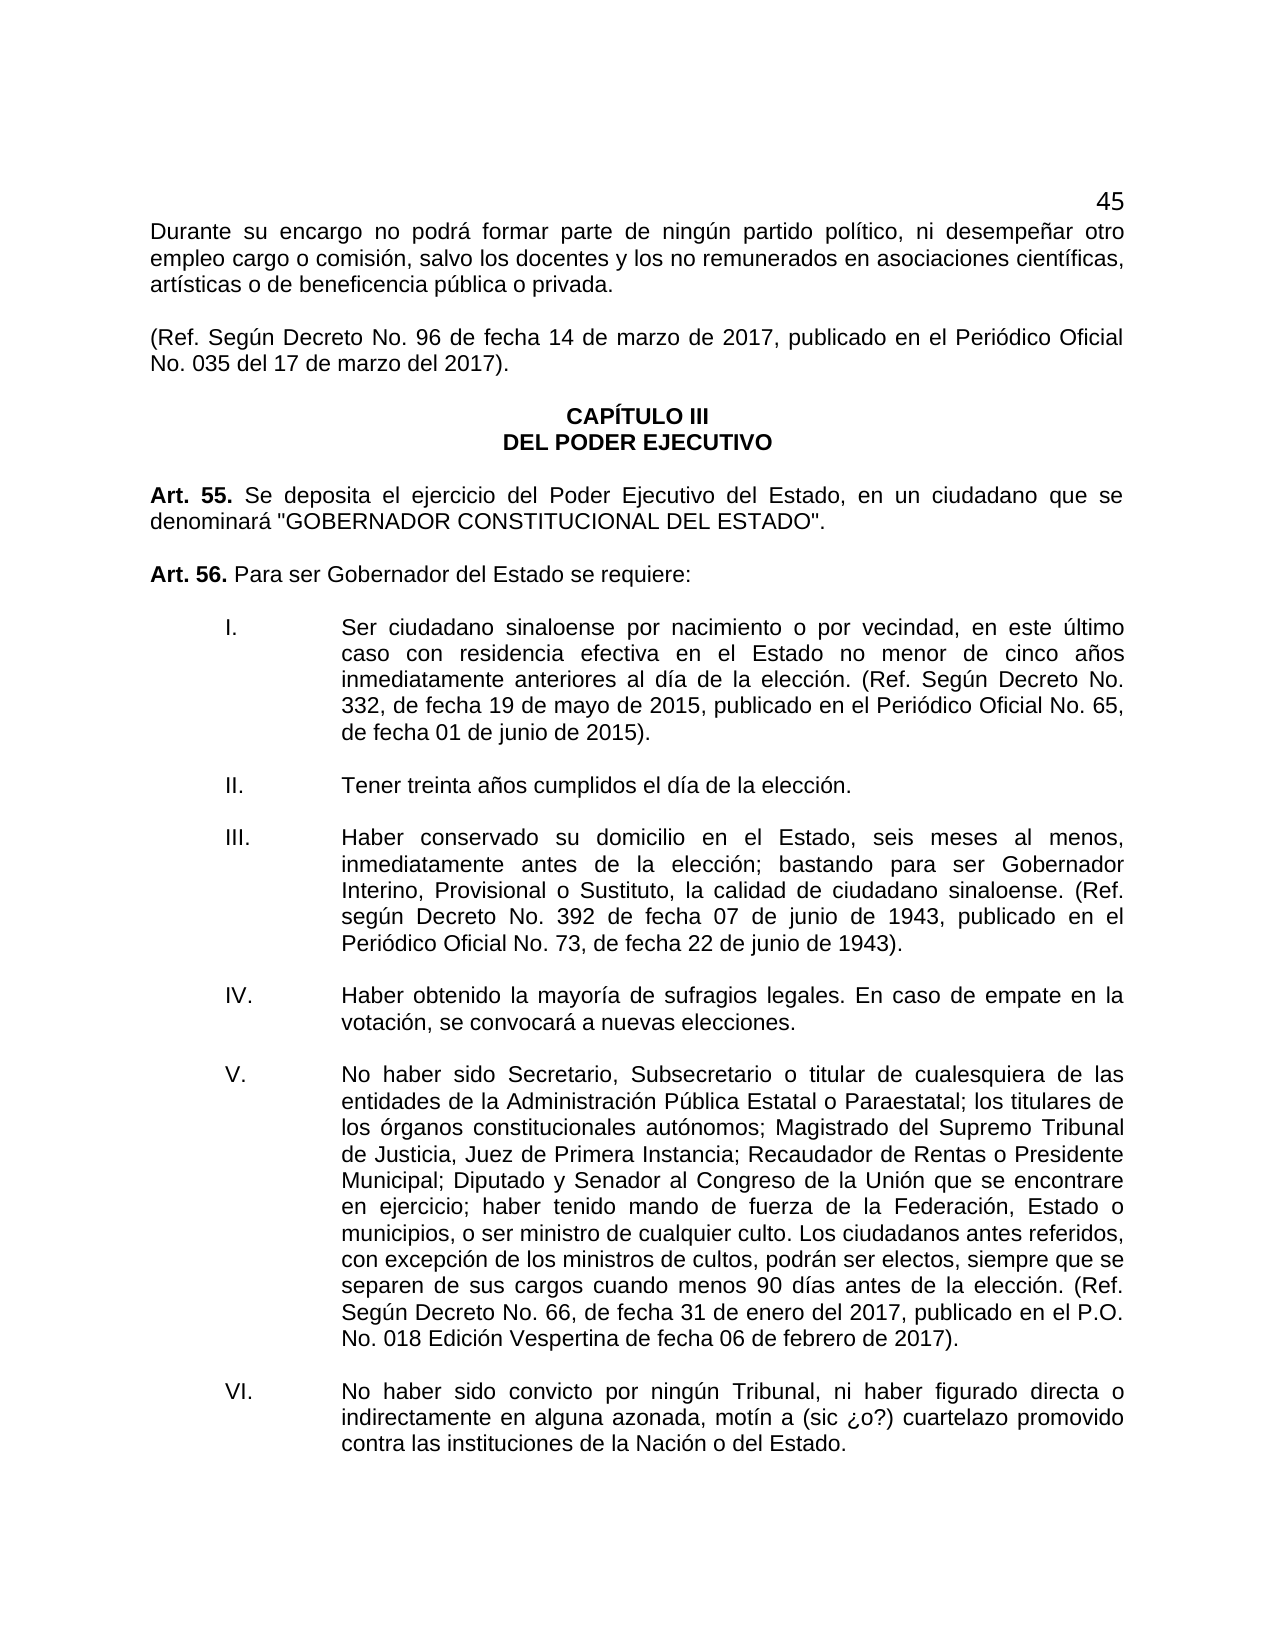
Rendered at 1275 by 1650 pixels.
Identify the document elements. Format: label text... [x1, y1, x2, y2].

text V. No haber sido Secretario, Subsecretario o titular de cualesquiera de las entidades de la Administración Pública Estatal o Paraestatal; los titulares de los órganos constitucionales autónomos; Magistrado del Supremo Tribunal de Justicia, Juez de Primera Instancia; Recaudador de Rentas o Presidente Municipal; Diputado y Senador al Congreso de la Unión que se encontrare en ejercicio; haber tenido mando de fuerza de la Federación, Estado o municipios, o ser ministro de cualquier culto. Los ciudadanos antes referidos, con excepción de los ministros de cultos, podrán ser electos, siempre que se separen de sus cargos cuando menos 90 días antes de la elección. (Ref. Según Decreto No. 66, de fecha 31 de enero del 2017, publicado en el P.O. No. 018 Edición Vespertina de fecha 06 de febrero de 2017). [225, 1061, 1125, 1351]
text Durante su encargo no podrá formar parte de ningún partido político, ni desempeñar otro empleo cargo o comisión, salvo los docentes y los no remunerados en asociaciones científicas, artísticas o de beneficencia pública o privada. [150, 184, 1125, 297]
text Art. 56. Para ser Gobernador del Estado se requiere: [150, 561, 1125, 587]
text Art. 55. Se deposita el ejercicio del Poder Ejecutivo del Estado, en un ciudadano que se denominará "GOBERNADOR CONSTITUCIONAL DEL ESTADO". [150, 482, 1125, 534]
text CAPÍTULO III [150, 403, 1125, 429]
text II. Tener treinta años cumplidos el día de la elección. [225, 772, 1125, 798]
text I. Ser ciudadano sinaloense por nacimiento o por vecindad, en este último caso con residencia efectiva en el Estado no menor de cinco años inmediatamente anteriores al día de la elección. (Ref. Según Decreto No. 332, de fecha 19 de mayo de 2015, publicado en el Periódico Oficial No. 65, de fecha 01 de junio de 2015). [225, 613, 1125, 745]
text VI. No haber sido convicto por ningún Tribunal, ni haber figurado directa o indirectamente en alguna azonada, motín a (sic ¿o?) cuartelazo promovido contra las instituciones de la Nación o del Estado. [225, 1378, 1125, 1457]
text III. Haber conservado su domicilio en el Estado, seis meses al menos, inmediatamente antes de la elección; bastando para ser Gobernador Interino, Provisional o Sustituto, la calidad de ciudadano sinaloense. (Ref. según Decreto No. 392 de fecha 07 de junio de 1943, publicado en el Periódico Oficial No. 73, de fecha 22 de junio de 1943). [225, 824, 1125, 956]
text IV. Haber obtenido la mayoría de sufragios legales. En caso de empate en la votación, se convocará a nuevas elecciones. [225, 982, 1125, 1035]
text DEL PODER EJECUTIVO [150, 429, 1125, 455]
text (Ref. Según Decreto No. 96 de fecha 14 de marzo de 2017, publicado en el Periódico Oficial No. 035 del 17 de marzo del 2017). [150, 323, 1125, 376]
